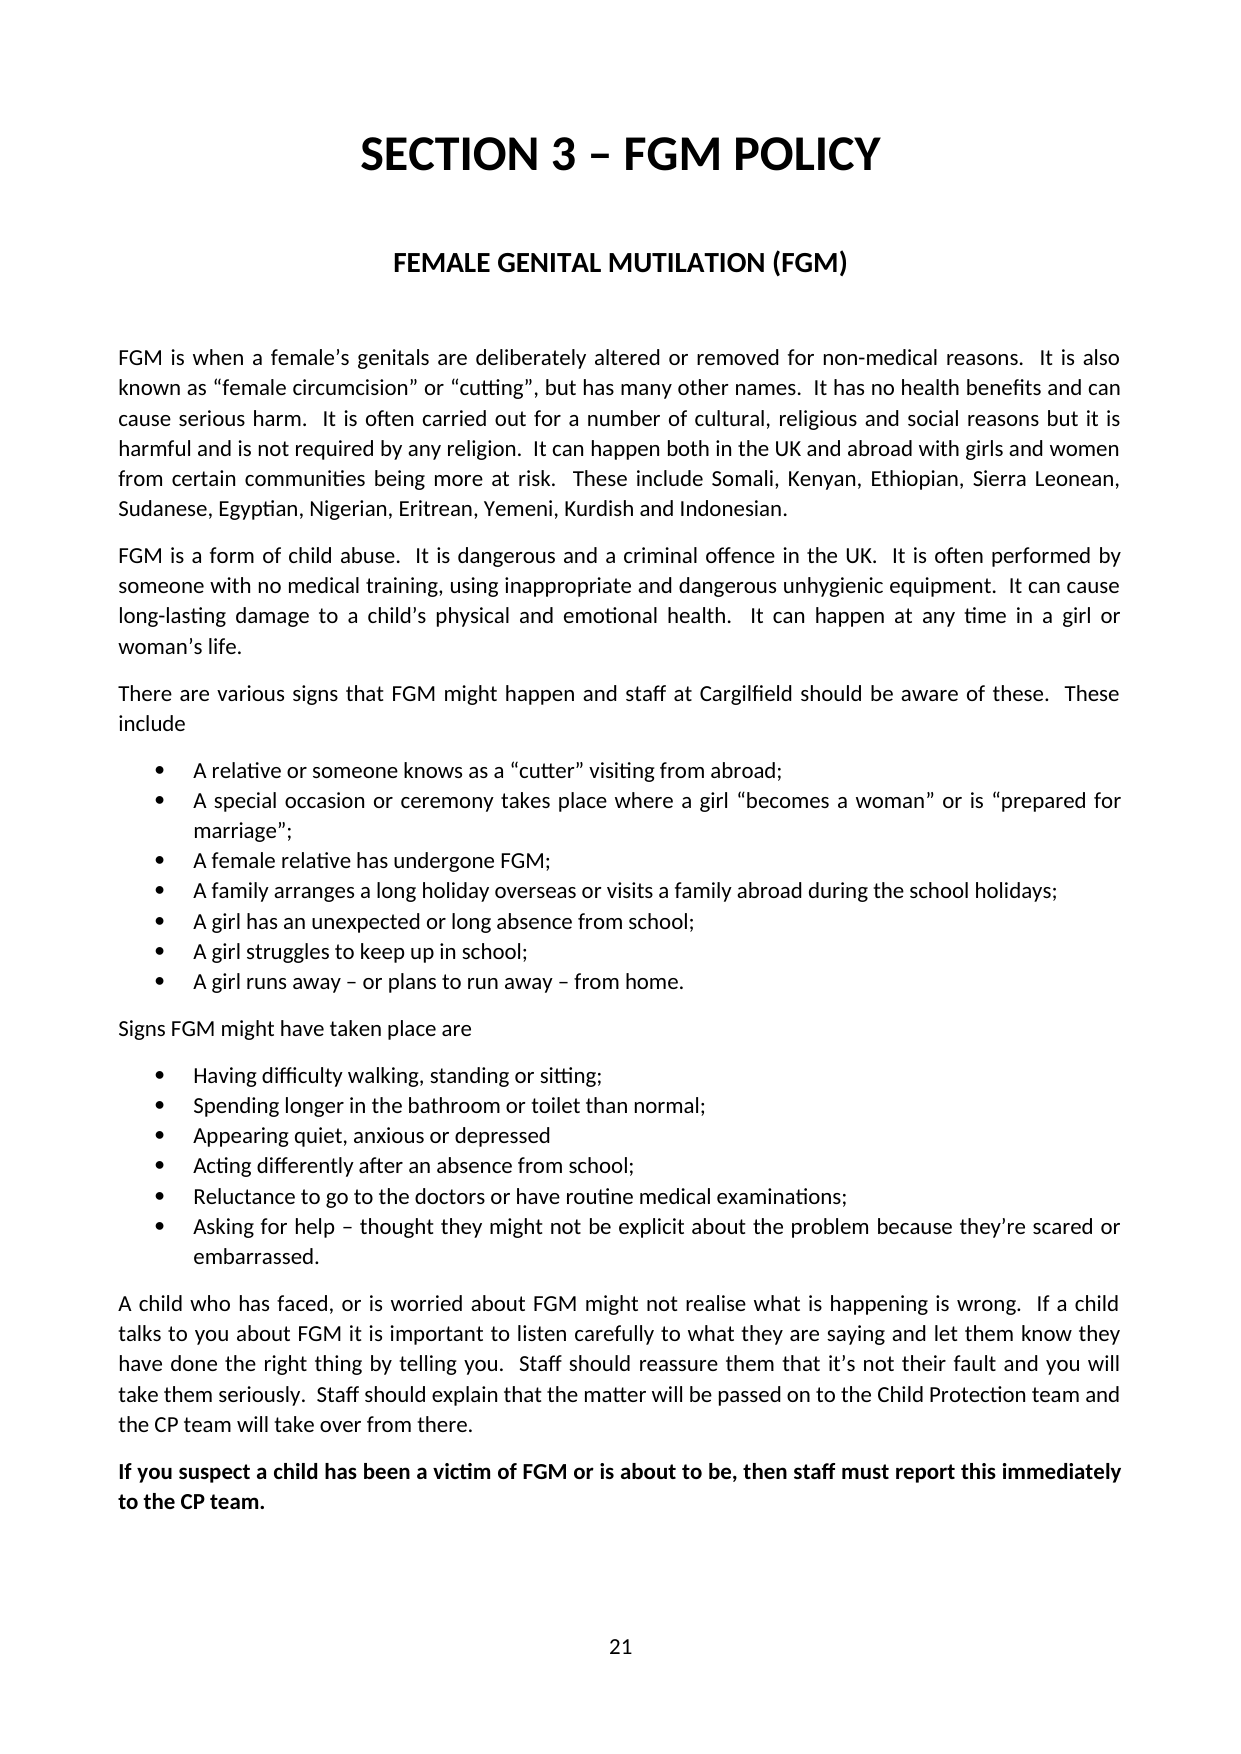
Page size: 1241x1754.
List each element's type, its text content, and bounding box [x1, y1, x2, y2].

list Appearing quiet, anxious or depressed [156, 1121, 1123, 1149]
list Spending longer in the bathroom or toilet than normal; [156, 1091, 1123, 1119]
text SECTION 3 – FGM POLICY [118, 122, 1123, 183]
list Reluctance to go to the doctors or have routine medical examinations; [156, 1182, 1123, 1210]
list A female relative has undergone FGM; [156, 846, 1123, 874]
list Having difficulty walking, standing or sitting; [156, 1061, 1123, 1089]
text FGM is when a female’s genitals are deliberately altered or removed for non-medical reasons. It is also known as “female circumcision” or “cutting”, but has many other names. It has no health benefits and can cause serious harm. It is often carried out for a number of cultural, religious and social reasons but it is harmful and is not required by any religion. It can happen both in the UK and abroad with girls and women from certain communities being more at risk. These include Somali, Kenyan, Ethiopian, Sierra Leonean, Sudanese, Egyptian, Nigerian, Eritrean, Yemeni, Kurdish and Indonesian. [118, 343, 1123, 522]
list Asking for help – thought they might not be explicit about the problem because they’re scared or embarrassed. [156, 1212, 1123, 1270]
list A special occasion or ceremony takes place where a girl “becomes a woman” or is “prepared for marriage”; [156, 786, 1123, 844]
text If you suspect a child has been a victim of FGM or is about to be, then staff must report this immediately to the CP team. [118, 1457, 1123, 1515]
list A relative or someone knows as a “cutter” visiting from abroad; [156, 756, 1123, 784]
text Signs FGM might have taken place are [118, 1014, 1123, 1042]
text FGM is a form of child abuse. It is dangerous and a criminal offence in the UK. It is often performed by someone with no medical training, using inappropriate and dangerous unhygienic equipment. It can cause long-lasting damage to a child’s physical and emotional health. It can happen at any time in a girl or woman’s life. [118, 541, 1123, 660]
list A family arranges a long holiday overseas or visits a family abroad during the school holidays; [156, 877, 1123, 905]
text FEMALE GENITAL MUTILATION (FGM) [118, 244, 1123, 280]
list A girl runs away – or plans to run away – from home. [156, 967, 1123, 995]
text A child who has faced, or is worried about FGM might not realise what is happening is wrong. If a child talks to you about FGM it is important to listen carefully to what they are saying and let them know they have done the right thing by telling you. Staff should reassure them that it’s not their fault and you will take them seriously. Staff should explain that the matter will be passed on to the Child Protection team and the CP team will take over from there. [118, 1289, 1123, 1438]
text There are various signs that FGM might happen and staff at Cargilfield should be aware of these. These include [118, 679, 1123, 737]
list A girl has an unexpected or long absence from school; [156, 907, 1123, 935]
list A girl struggles to keep up in school; [156, 937, 1123, 965]
list Acting differently after an absence from school; [156, 1152, 1123, 1180]
